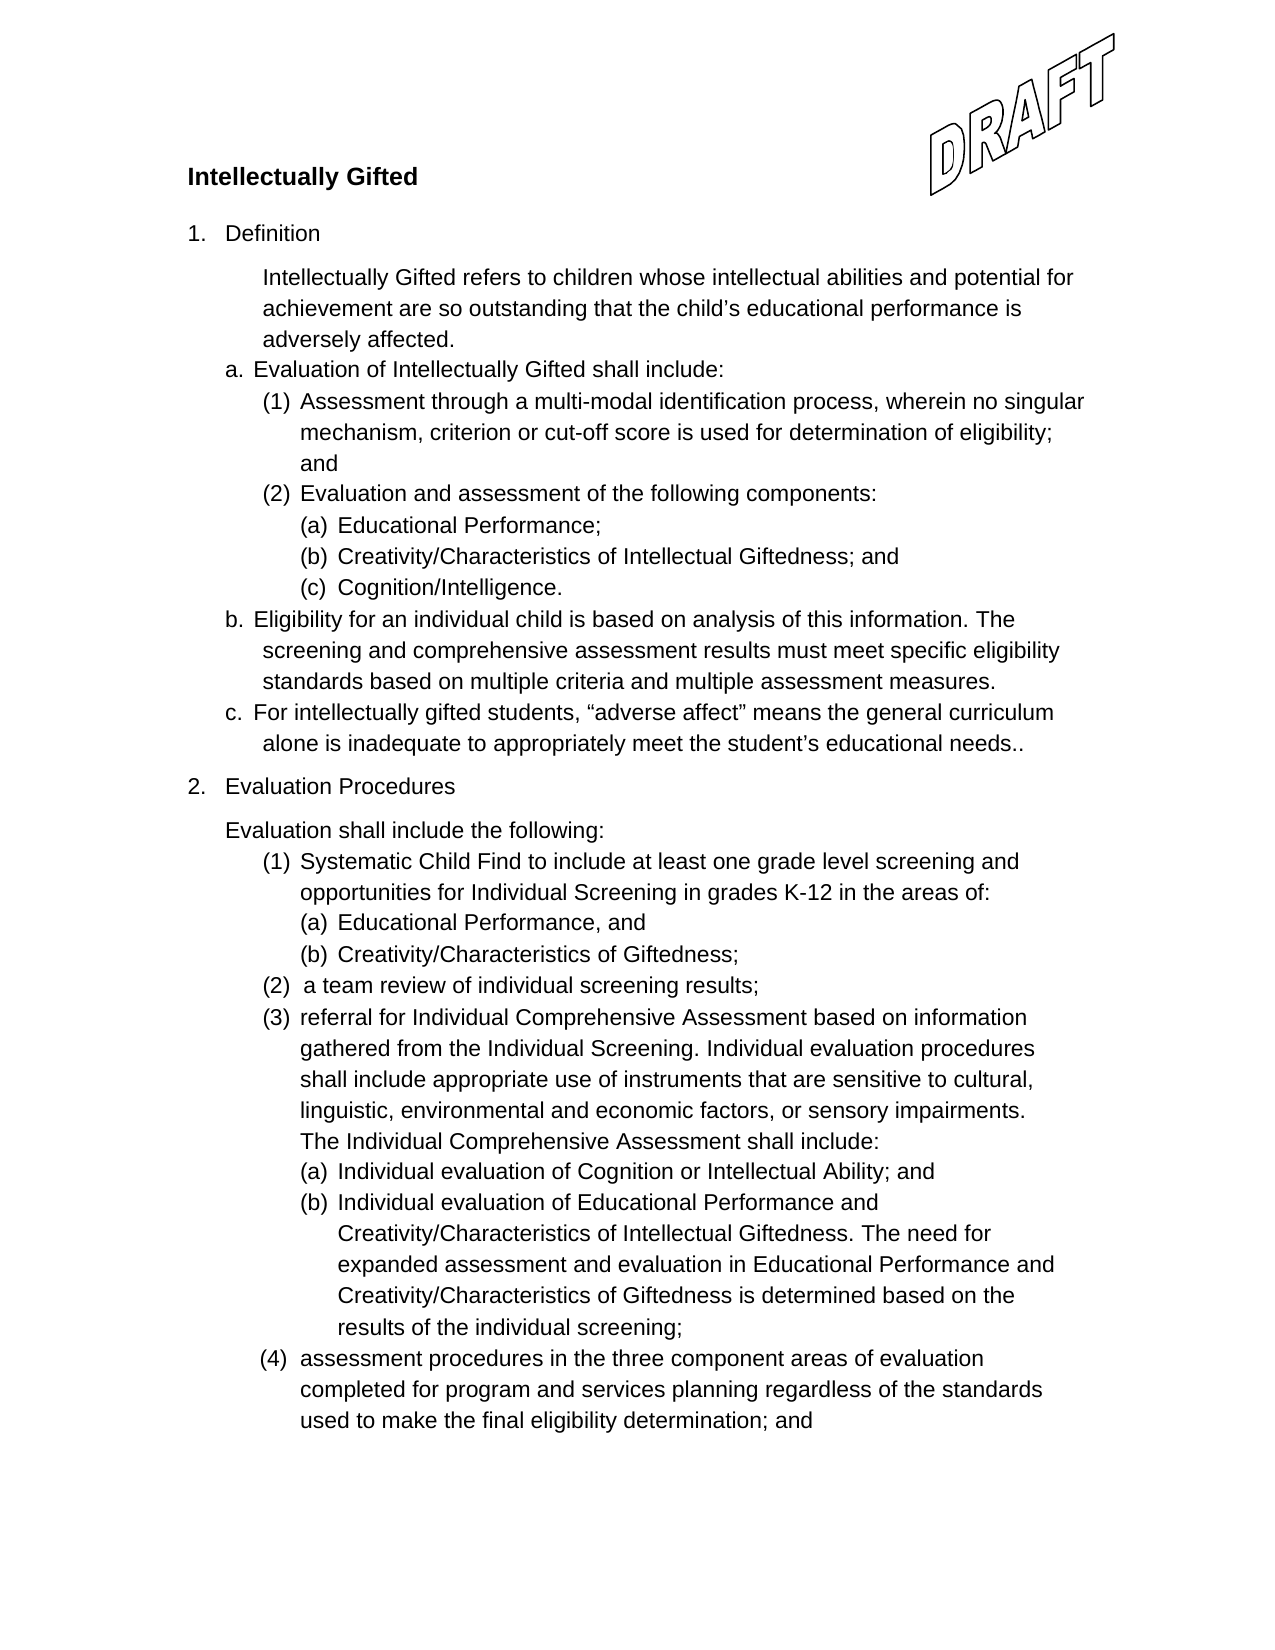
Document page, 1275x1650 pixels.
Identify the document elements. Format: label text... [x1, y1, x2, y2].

list Assessment through a multi-modal identification process, wherein no singular mechanism, criterion or cut-off score is used for determination of eligibility; and [262, 388, 1084, 476]
list Cognition/Intelligence. [300, 574, 1139, 601]
list For intellectually gifted students, “adverse affect” means the general curriculum alone is inadequate to appropriately meet the student’s educational needs.. [225, 699, 1054, 756]
list a team review of individual screening results; [262, 972, 1139, 998]
list Individual evaluation of Educational Performance and Creativity/Characteristics of Intellectual Giftedness. The need for expanded assessment and evaluation in Educational Performance and Creativity/Characteristics of Giftedness is determined based on the results of the individual screening; [300, 1189, 1055, 1340]
list Educational Performance; [300, 512, 1139, 538]
list Creativity/Characteristics of Giftedness; [300, 941, 1139, 967]
list assessment procedures in the three component areas of evaluation completed for program and services planning regardless of the standards used to make the final eligibility determination; and [259, 1344, 1043, 1433]
list Evaluation Procedures [187, 773, 1139, 799]
list Educational Performance, and [300, 910, 1139, 936]
list Systematic Child Find to include at least one grade level screening and opportunities for Individual Screening in grades K-12 in the areas of: [262, 848, 1020, 905]
list Definition [187, 220, 1139, 246]
text Intellectually Gifted refers to children whose intellectual abilities and potential for achievement are so outstanding that the child’s educational performance is adversely affected. [262, 264, 1076, 352]
list Evaluation and assessment of the following components: [262, 481, 1139, 507]
subtitle Intellectually Gifted [187, 162, 1139, 191]
list referral for Individual Comprehensive Assessment based on information gathered from the Individual Screening. Individual evaluation procedures shall include appropriate use of instruments that are sensitive to cultural, linguistic, environmental and economic factors, or sensory impairments. The Individual Comprehensive Assessment shall include: [262, 1003, 1044, 1154]
text Evaluation shall include the following: [225, 817, 1139, 843]
picture [942, 140, 954, 162]
list Evaluation of Intellectually Gifted shall include: [225, 357, 1139, 383]
list Creativity/Characteristics of Intellectual Giftedness; and [300, 543, 1139, 569]
list Eligibility for an individual child is based on analysis of this information. The screening and comprehensive assessment results must meet specific eligibility standards based on multiple criteria and multiple assessment measures. [225, 606, 1060, 694]
list Individual evaluation of Cognition or Intellectual Ability; and [300, 1159, 1139, 1184]
